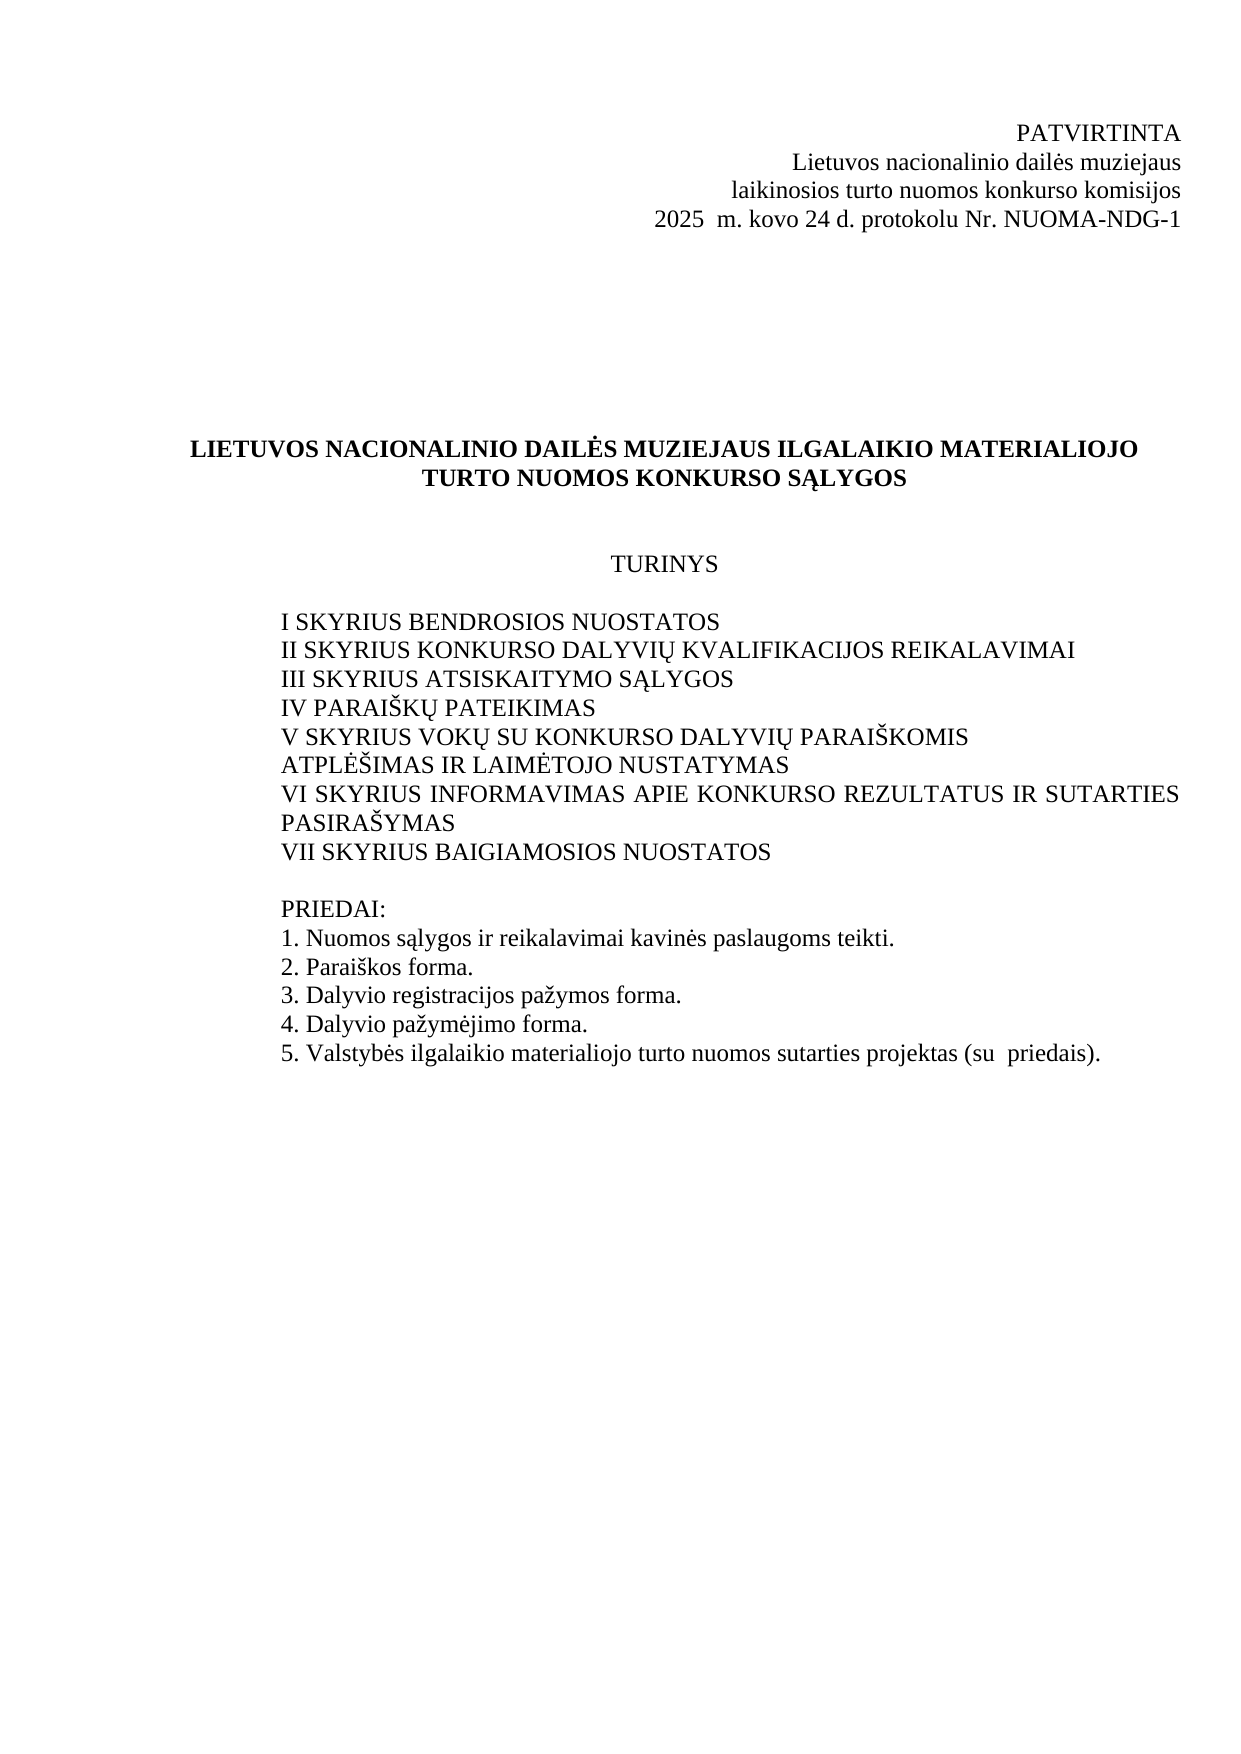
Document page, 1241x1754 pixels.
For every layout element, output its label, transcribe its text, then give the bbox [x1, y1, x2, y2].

text LIETUVOS NACIONALINIO DAILĖS MUZIEJAUS ILGALAIKIO MATERIALIOJO TURTO NUOMOS KONKURSO SĄLYGOS [148, 434, 1181, 492]
text PRIEDAI: [148, 894, 1181, 923]
text ATPLĖŠIMAS IR LAIMĖTOJO NUSTATYMAS [148, 751, 1181, 779]
text VI SKYRIUS INFORMAVIMAS APIE KONKURSO REZULTATUS IR SUTARTIES PASIRAŠYMAS [281, 779, 1181, 837]
text laikinosios turto nuomos konkurso komisijos [148, 176, 1181, 204]
text 2. Paraiškos forma. [148, 952, 1181, 981]
text IV PARAIŠKŲ PATEIKIMAS [148, 693, 1181, 722]
text VII SKYRIUS BAIGIAMOSIOS NUOSTATOS [148, 837, 1181, 866]
text PATVIRTINTA [148, 118, 1181, 147]
text I SKYRIUS BENDROSIOS NUOSTATOS [148, 607, 1181, 636]
text II SKYRIUS KONKURSO DALYVIŲ KVALIFIKACIJOS REIKALAVIMAI [148, 636, 1181, 664]
text V SKYRIUS VOKŲ SU KONKURSO DALYVIŲ PARAIŠKOMIS [148, 722, 1181, 751]
text 4. Dalyvio pažymėjimo forma. [148, 1009, 1181, 1038]
text III SKYRIUS ATSISKAITYMO SĄLYGOS [148, 664, 1181, 693]
text 1. Nuomos sąlygos ir reikalavimai kavinės paslaugoms teikti. [148, 923, 1181, 952]
text 2025 m. kovo 24 d. protokolu Nr. NUOMA-NDG-1 [148, 204, 1181, 233]
text 3. Dalyvio registracijos pažymos forma. [148, 981, 1181, 1009]
text TURINYS [148, 549, 1181, 578]
text 5. Valstybės ilgalaikio materialiojo turto nuomos sutarties projektas (su priedais). [148, 1038, 1181, 1067]
text Lietuvos nacionalinio dailės muziejaus [148, 147, 1181, 176]
